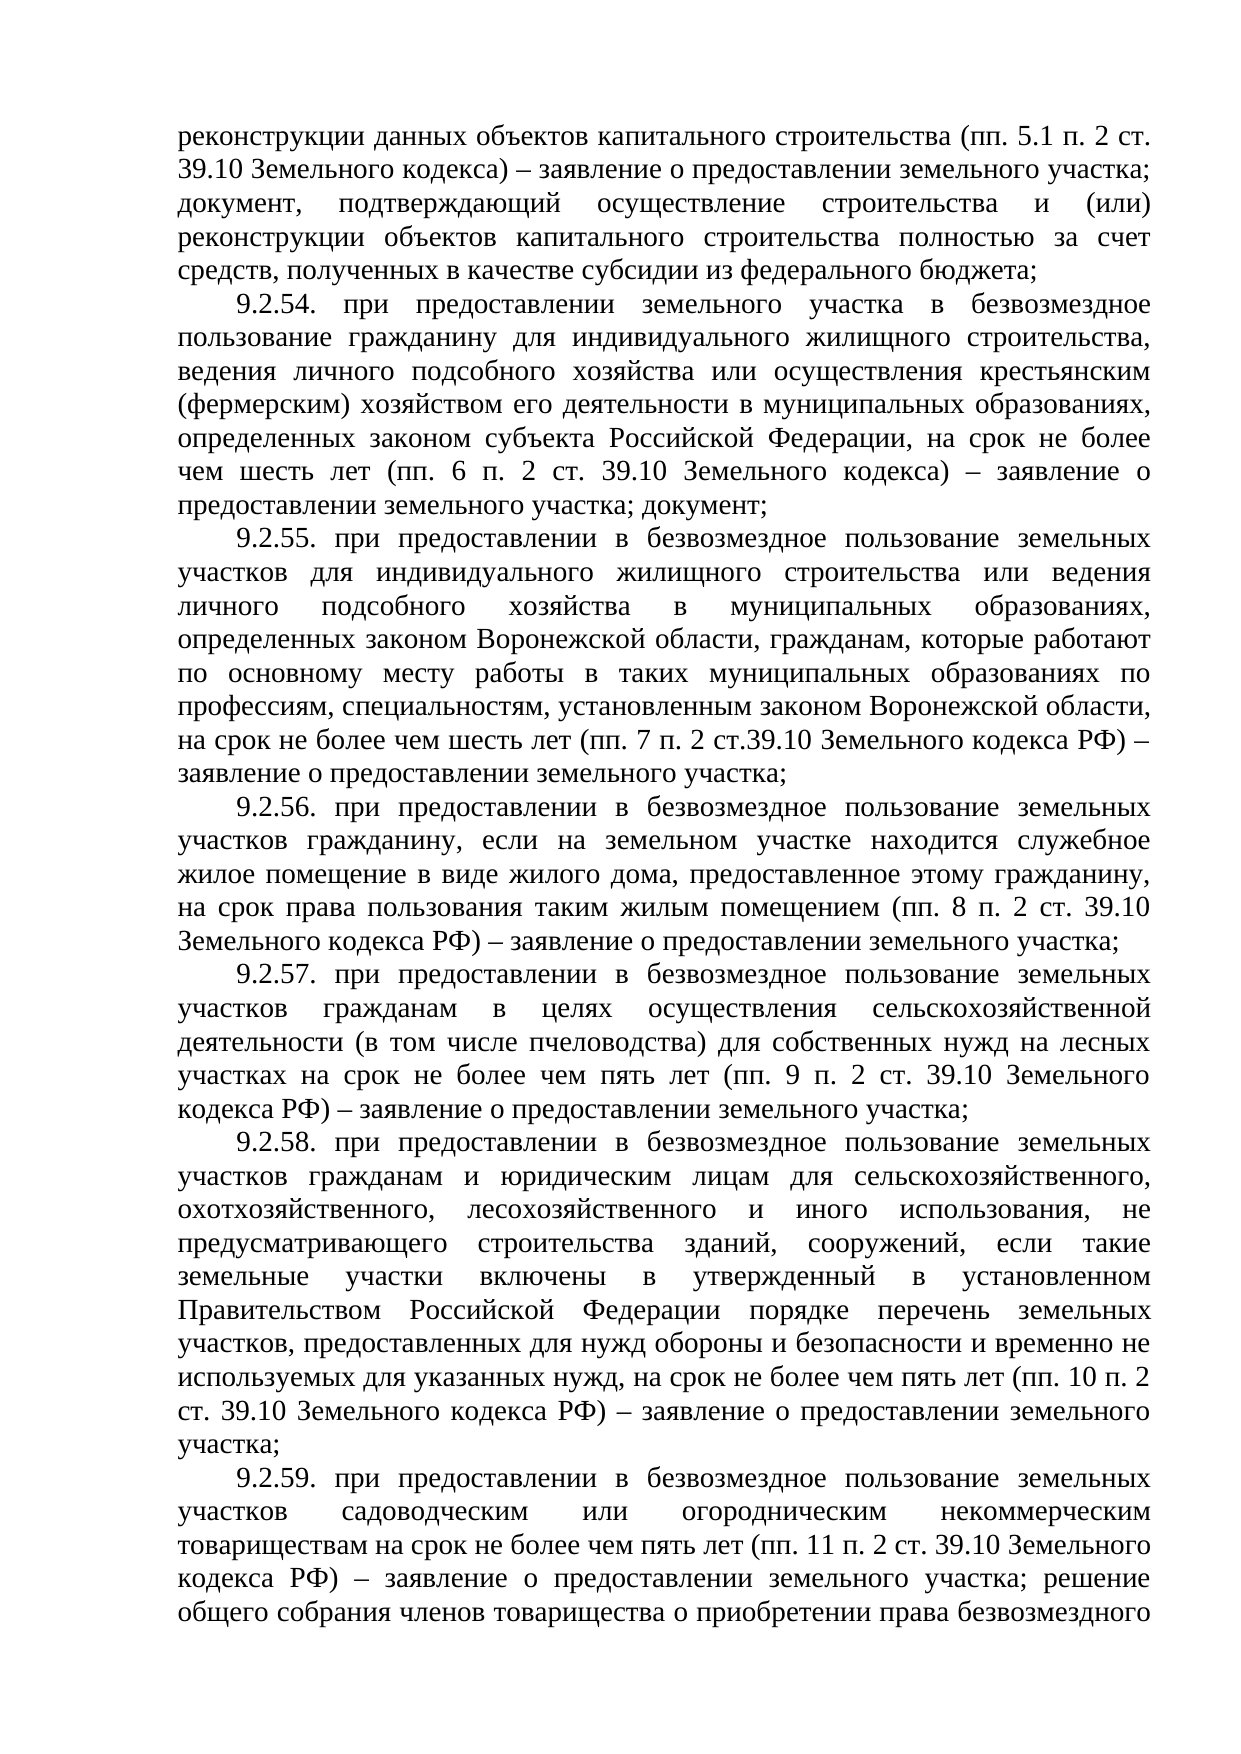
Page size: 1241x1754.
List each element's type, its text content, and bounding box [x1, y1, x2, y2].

text 9.2.56. при предоставлении в безвозмездное пользование земельных участков гражданину, если на земельном участке находится служебное жилое помещение в виде жилого дома, предоставленное этому гражданину, на срок права пользования таким жилым помещением (пп. 8 п. 2 ст. 39.10 Земельного кодекса РФ) – заявление о предоставлении земельного участка; [177, 789, 1152, 957]
text 9.2.58. при предоставлении в безвозмездное пользование земельных участков гражданам и юридическим лицам для сельскохозяйственного, охотхозяйственного, лесохозяйственного и иного использования, не предусматривающего строительства зданий, сооружений, если такие земельные участки включены в утвержденный в установленном Правительством Российской Федерации порядке перечень земельных участков, предоставленных для нужд обороны и безопасности и временно не используемых для указанных нужд, на срок не более чем пять лет (пп. 10 п. 2 ст. 39.10 Земельного кодекса РФ) – заявление о предоставлении земельного участка; [177, 1124, 1152, 1460]
text 9.2.57. при предоставлении в безвозмездное пользование земельных участков гражданам в целях осуществления сельскохозяйственной деятельности (в том числе пчеловодства) для собственных нужд на лесных участках на срок не более чем пять лет (пп. 9 п. 2 ст. 39.10 Земельного кодекса РФ) – заявление о предоставлении земельного участка; [177, 957, 1152, 1124]
text 9.2.54. при предоставлении земельного участка в безвозмездное пользование гражданину для индивидуального жилищного строительства, ведения личного подсобного хозяйства или осуществления крестьянским (фермерским) хозяйством его деятельности в муниципальных образованиях, определенных законом субъекта Российской Федерации, на срок не более чем шесть лет (пп. 6 п. 2 ст. 39.10 Земельного кодекса) – заявление о предоставлении земельного участка; документ; [177, 286, 1152, 521]
text 9.2.55. при предоставлении в безвозмездное пользование земельных участков для индивидуального жилищного строительства или ведения личного подсобного хозяйства в муниципальных образованиях, определенных законом Воронежской области, гражданам, которые работают по основному месту работы в таких муниципальных образованиях по профессиям, специальностям, установленным законом Воронежской области, на срок не более чем шесть лет (пп. 7 п. 2 ст.39.10 Земельного кодекса РФ) – заявление о предоставлении земельного участка; [177, 521, 1152, 789]
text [177, 1460, 1152, 1627]
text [177, 118, 1152, 286]
